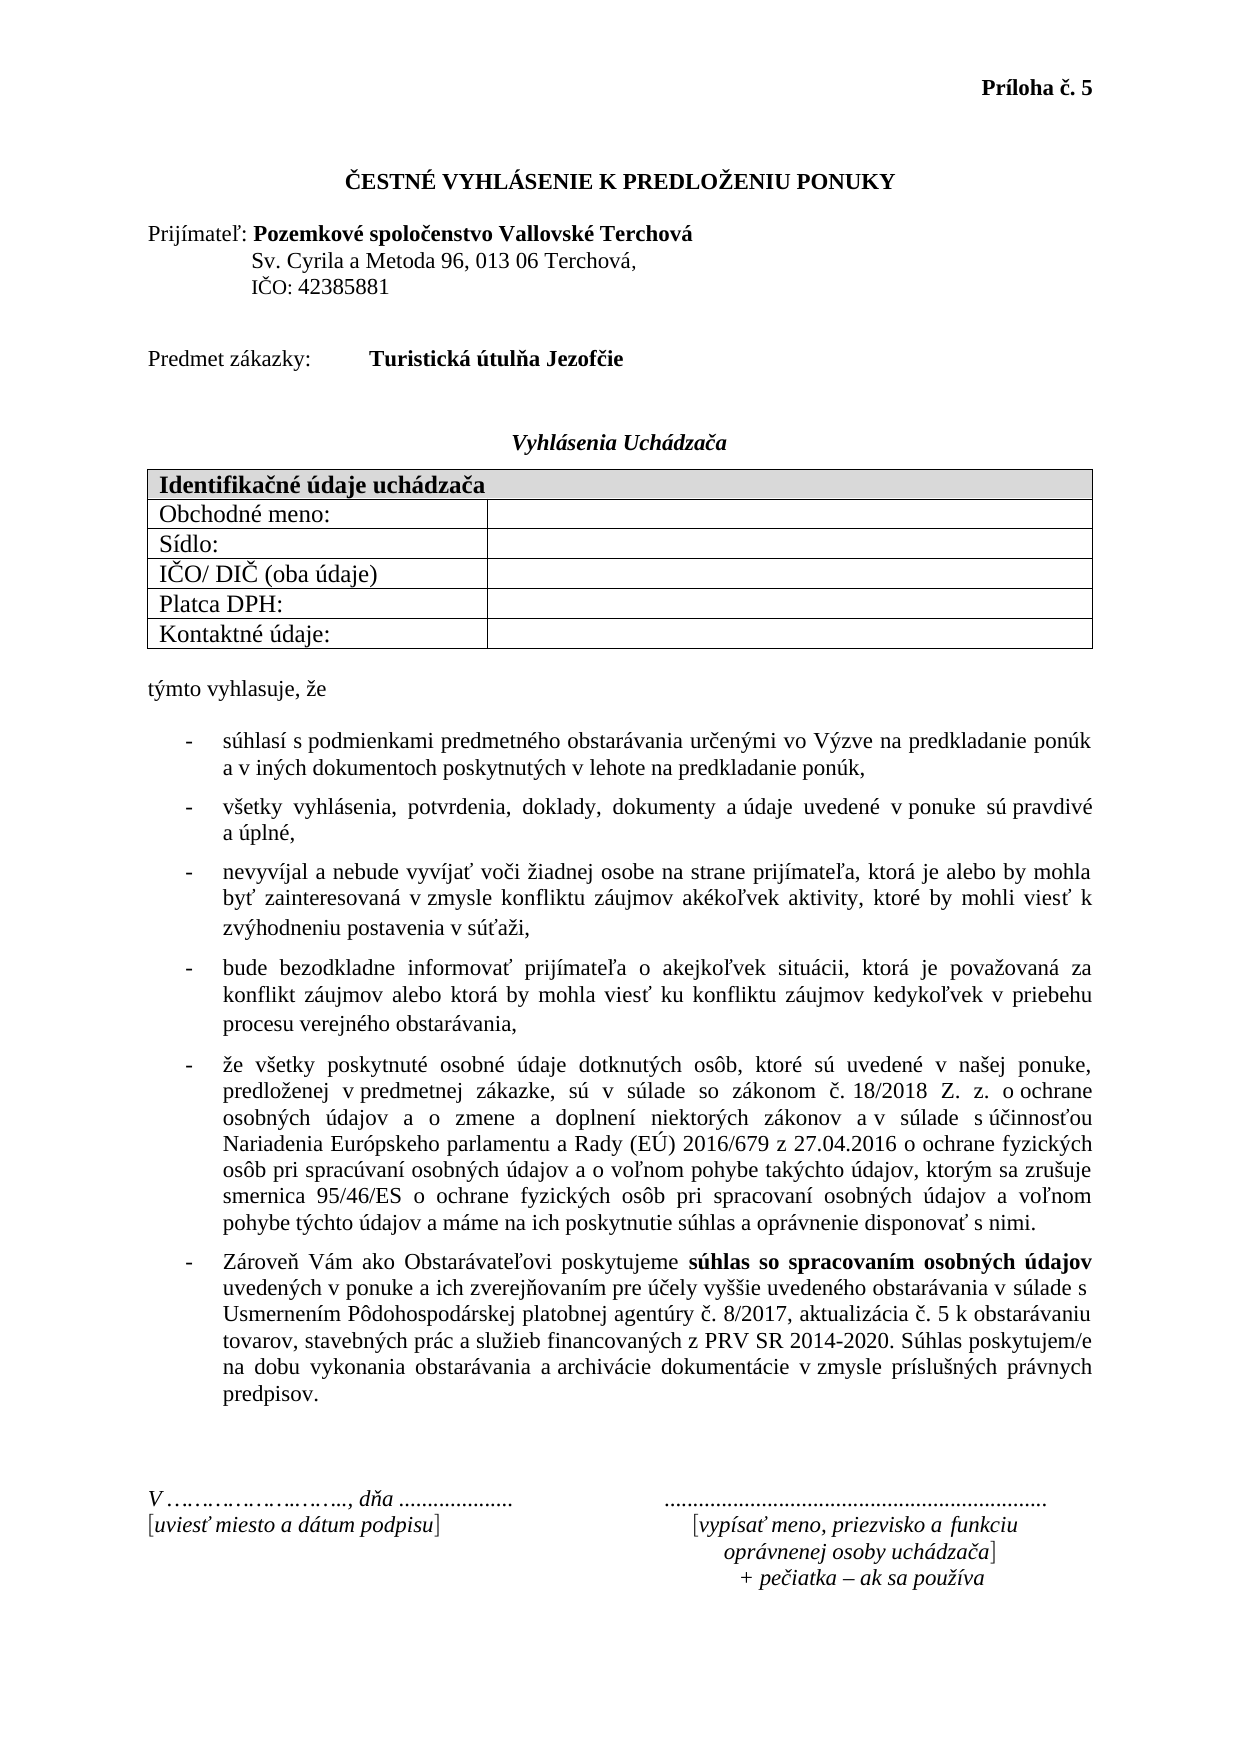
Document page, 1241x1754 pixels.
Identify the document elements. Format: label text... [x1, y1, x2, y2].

text Predmet zákazky: Turistická útulňa Jezofčie [148, 344, 1093, 371]
text , [251, 247, 1093, 273]
list všetky vyhlásenia, potvrdenia, doklady, dokumenty a údaje uvedené v ponuke sú pravdivé a úplné, [185, 793, 1093, 845]
table_cell [488, 589, 1092, 618]
table_header Identifikačné údaje uchádzača [148, 470, 1092, 498]
text týmto vyhlasuje, že [148, 675, 1093, 701]
text V ……………….…….., dňa .................... ................................................................... [148, 1485, 1093, 1511]
table_cell IČO/ DIČ (oba údaje) [148, 559, 487, 588]
table_cell Platca DPH: [148, 589, 487, 618]
table_cell [488, 559, 1092, 588]
list bude bezodkladne informovať prijímateľa o akejkoľvek situácii, ktorá je považovaná za konflikt záujmov alebo ktorá by mohla viesť ku konfliktu záujmov kedykoľvek v priebehu procesu verejného obstarávania, [185, 954, 1093, 1038]
text čestné vyhlásenie k predloženiu ponuky [148, 168, 1093, 194]
table_cell Kontaktné údaje: [148, 619, 487, 647]
table_cell [488, 529, 1092, 558]
text uviesť miesto a dátum podpisu vypísať meno, priezvisko a funkciu [148, 1511, 1093, 1538]
table_cell Sídlo: [148, 529, 487, 558]
text IČO: [251, 273, 1093, 299]
text Prijímateľ: Pozemkové spoločenstvo Vallovské Terchová [148, 220, 1093, 247]
list Zároveň Vám ako Obstarávateľovi poskytujeme súhlas so spracovaním osobných údajov uvedených v ponuke a ich zverejňovaním pre účely vyššie uvedeného obstarávania v súlade s Usmernením Pôdohospodárskej platobnej agentúry č. 8/2017, aktualizácia č. 5 k obstarávaniu tovarov, stavebných prác a služieb financovaných z PRV SR 2014-2020. Súhlas poskytujem/e na dobu vykonania obstarávania a archivácie dokumentácie v zmysle príslušných právnych predpisov. [185, 1248, 1093, 1406]
list že všetky poskytnuté osobné údaje dotknutých osôb, ktoré sú uvedené v našej ponuke, predloženej v predmetnej zákazke, sú v súlade so zákonom č. 18/2018 Z. z. o ochrane osobných údajov a o zmene a doplnení niektorých zákonov a v súlade s účinnosťou Nariadenia Európskeho parlamentu a Rady (EÚ) 2016/679 z 27.04.2016 o ochrane fyzických osôb pri spracúvaní osobných údajov a o voľnom pohybe takýchto údajov, ktorým sa zrušuje smernica 95/46/ES o ochrane fyzických osôb pri spracovaní osobných údajov a voľnom pohybe týchto údajov a máme na ich poskytnutie súhlas a oprávnenie disponovať s nimi. [185, 1051, 1093, 1235]
subtitle Vyhlásenia Uchádzača [148, 429, 1093, 456]
list nevyvíjal a nebude vyvíjať voči žiadnej osobe na strane prijímateľa, ktorá je alebo by mohla byť zainteresovaná v zmysle konfliktu záujmov akékoľvek aktivity, ktoré by mohli viesť k zvýhodneniu postavenia v súťaži, [185, 858, 1093, 942]
text + pečiatka – ak sa používa [738, 1564, 1093, 1590]
table_cell [488, 619, 1092, 647]
text oprávnenej osoby uchádzača [723, 1538, 1093, 1564]
table_cell [488, 500, 1092, 528]
list súhlasí s podmienkami predmetného obstarávania určenými vo Výzve na predkladanie ponúk a v iných dokumentoch poskytnutých v lehote na predkladanie ponúk, [185, 727, 1093, 780]
table_cell Obchodné meno: [148, 500, 487, 528]
